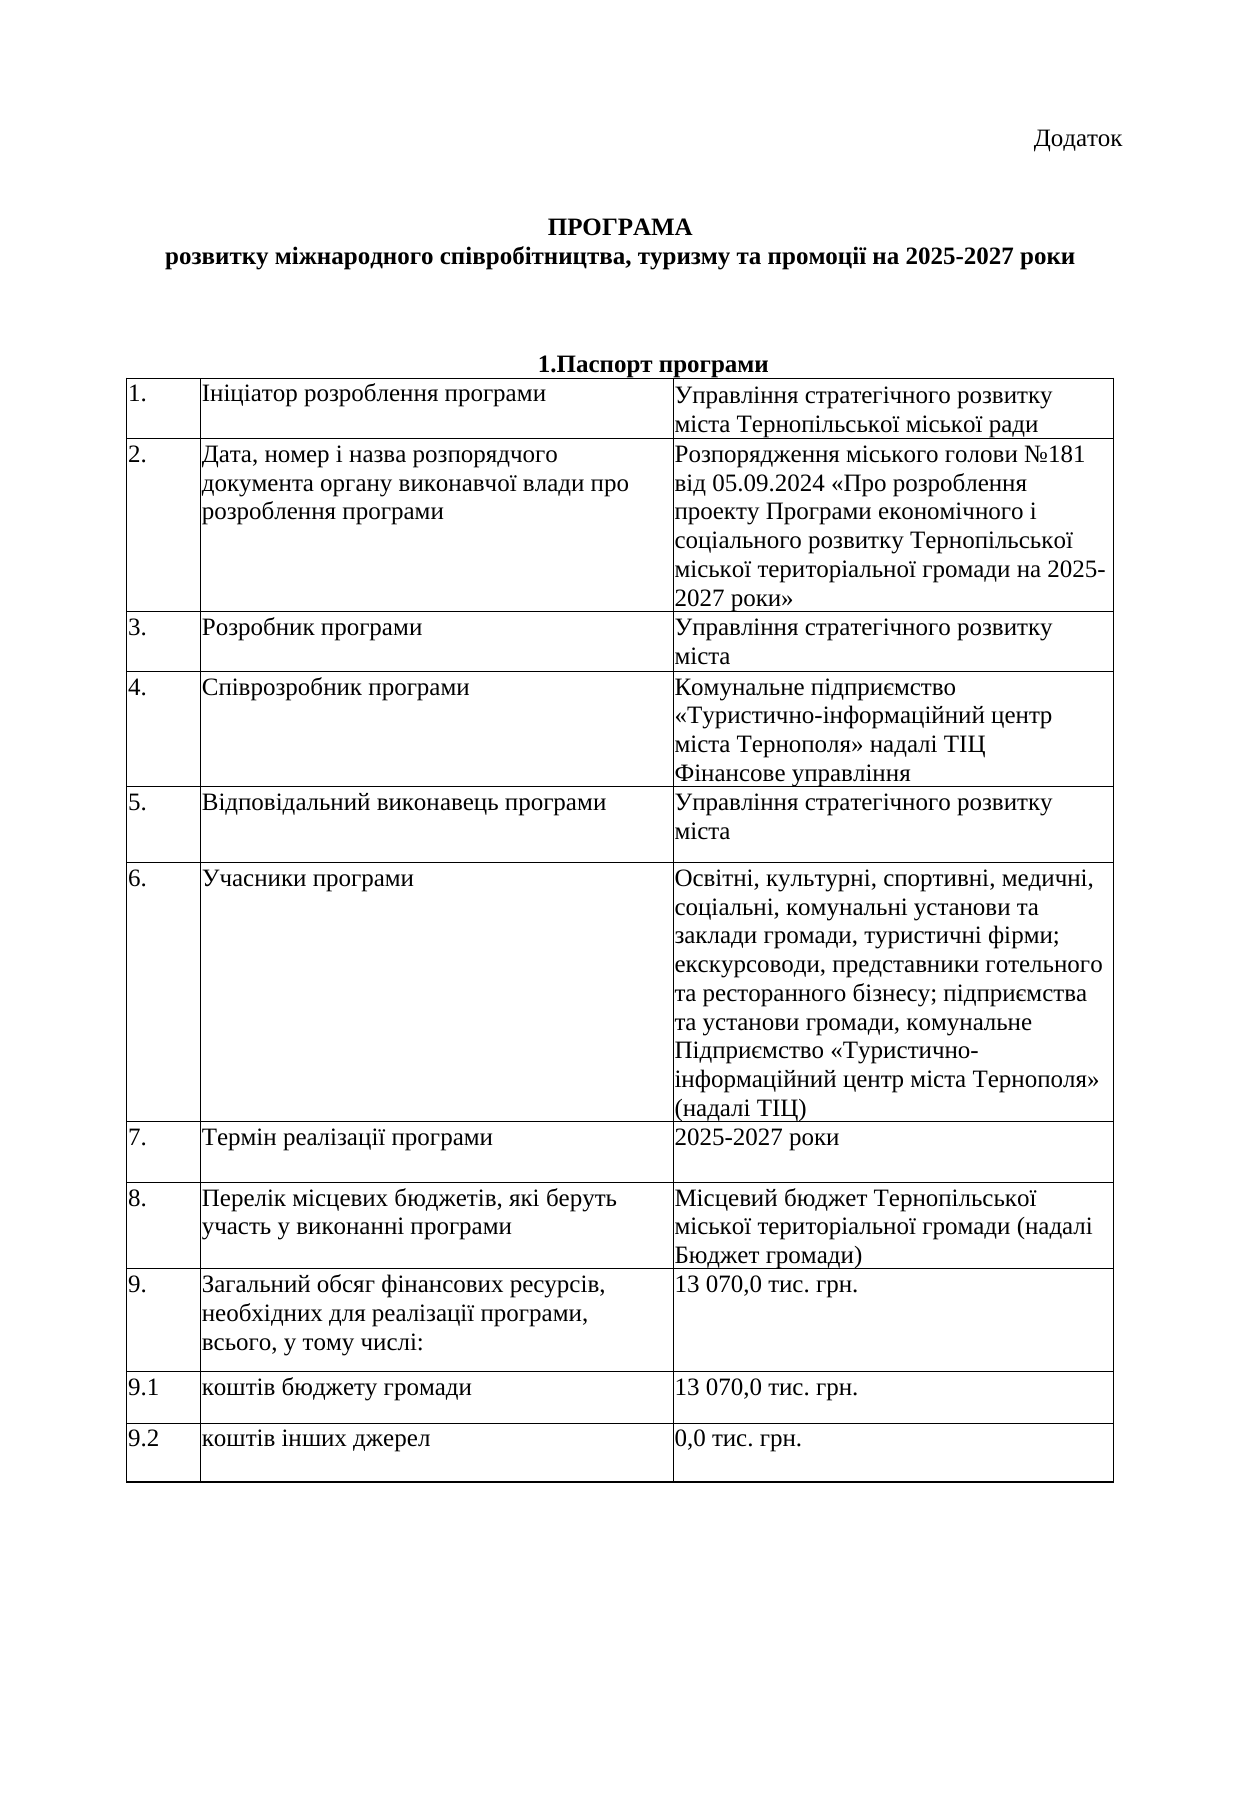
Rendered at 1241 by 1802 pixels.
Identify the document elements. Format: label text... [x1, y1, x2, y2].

table_cell Відповідальний виконавець програми [201, 787, 673, 862]
table_cell 9.1 [127, 1372, 200, 1422]
table_cell коштів інших джерел [201, 1424, 673, 1481]
table_cell Співрозробник програми [201, 672, 673, 786]
table_header 1. [127, 379, 200, 438]
table_cell Управління стратегічного розвитку міста [674, 787, 1113, 862]
text 1.Паспорт програми [538, 349, 1122, 377]
table_cell Розпорядження міського голови №181 від 05.09.2024 «Про розроблення проекту Програми економічного і соціального розвитку Тернопільської міської територіальної громади на 2025-2027 роки» [674, 439, 1113, 611]
table_cell Розробник програми [201, 612, 673, 671]
table_cell Дата, номер і назва розпорядчого документа органу виконавчої влади про розроблення програми [201, 439, 673, 611]
table_cell 6. [127, 863, 200, 1121]
text Додаток [118, 123, 1122, 152]
table_cell 13 070,0 тис. грн. [674, 1269, 1113, 1371]
table_header Управління стратегічного розвитку міста Тернопільської міської ради [674, 379, 1113, 438]
table_cell 2. [127, 439, 200, 611]
table_cell 9.2 [127, 1424, 200, 1481]
table_cell 4. [127, 672, 200, 786]
table_cell 9. [127, 1269, 200, 1371]
table_cell Комунальне підприємство «Туристично-інформаційний центр міста Тернополя» надалі ТІЦ Фінансове управління [674, 672, 1113, 786]
table_cell Місцевий бюджет Тернопільської міської територіальної громади (надалі Бюджет громади) [674, 1183, 1113, 1268]
table_cell Перелік місцевих бюджетів, які беруть участь у виконанні програми [201, 1183, 673, 1268]
table_cell коштів бюджету громади [201, 1372, 673, 1422]
table_cell 5. [127, 787, 200, 862]
table_cell 3. [127, 612, 200, 671]
table_cell Освітні, культурні, спортивні, медичні, соціальні, комунальні установи та заклади громади, туристичні фірми; екскурсоводи, представники готельного та ресторанного бізнесу; підприємства та установи громади, комунальне Підприємство «Туристично- інформаційний центр міста Тернополя» (надалі ТІЦ) [674, 863, 1113, 1121]
table_header Ініціатор розроблення програми [201, 379, 673, 438]
table_cell Управління стратегічного розвитку міста [674, 612, 1113, 671]
table_cell Учасники програми [201, 863, 673, 1121]
table_cell Термін реалізації програми [201, 1122, 673, 1182]
table_cell 7. [127, 1122, 200, 1182]
text ПРОГРАМА розвитку міжнародного співробітництва, туризму та промоції на 2025-2027 роки [118, 212, 1122, 270]
table_cell 0,0 тис. грн. [674, 1424, 1113, 1481]
table_cell Загальний обсяг фінансових ресурсів, необхідних для реалізації програми, всього, у тому числі: [201, 1269, 673, 1371]
table_cell 8. [127, 1183, 200, 1268]
table_cell 2025-2027 роки [674, 1122, 1113, 1182]
table_cell 13 070,0 тис. грн. [674, 1372, 1113, 1422]
